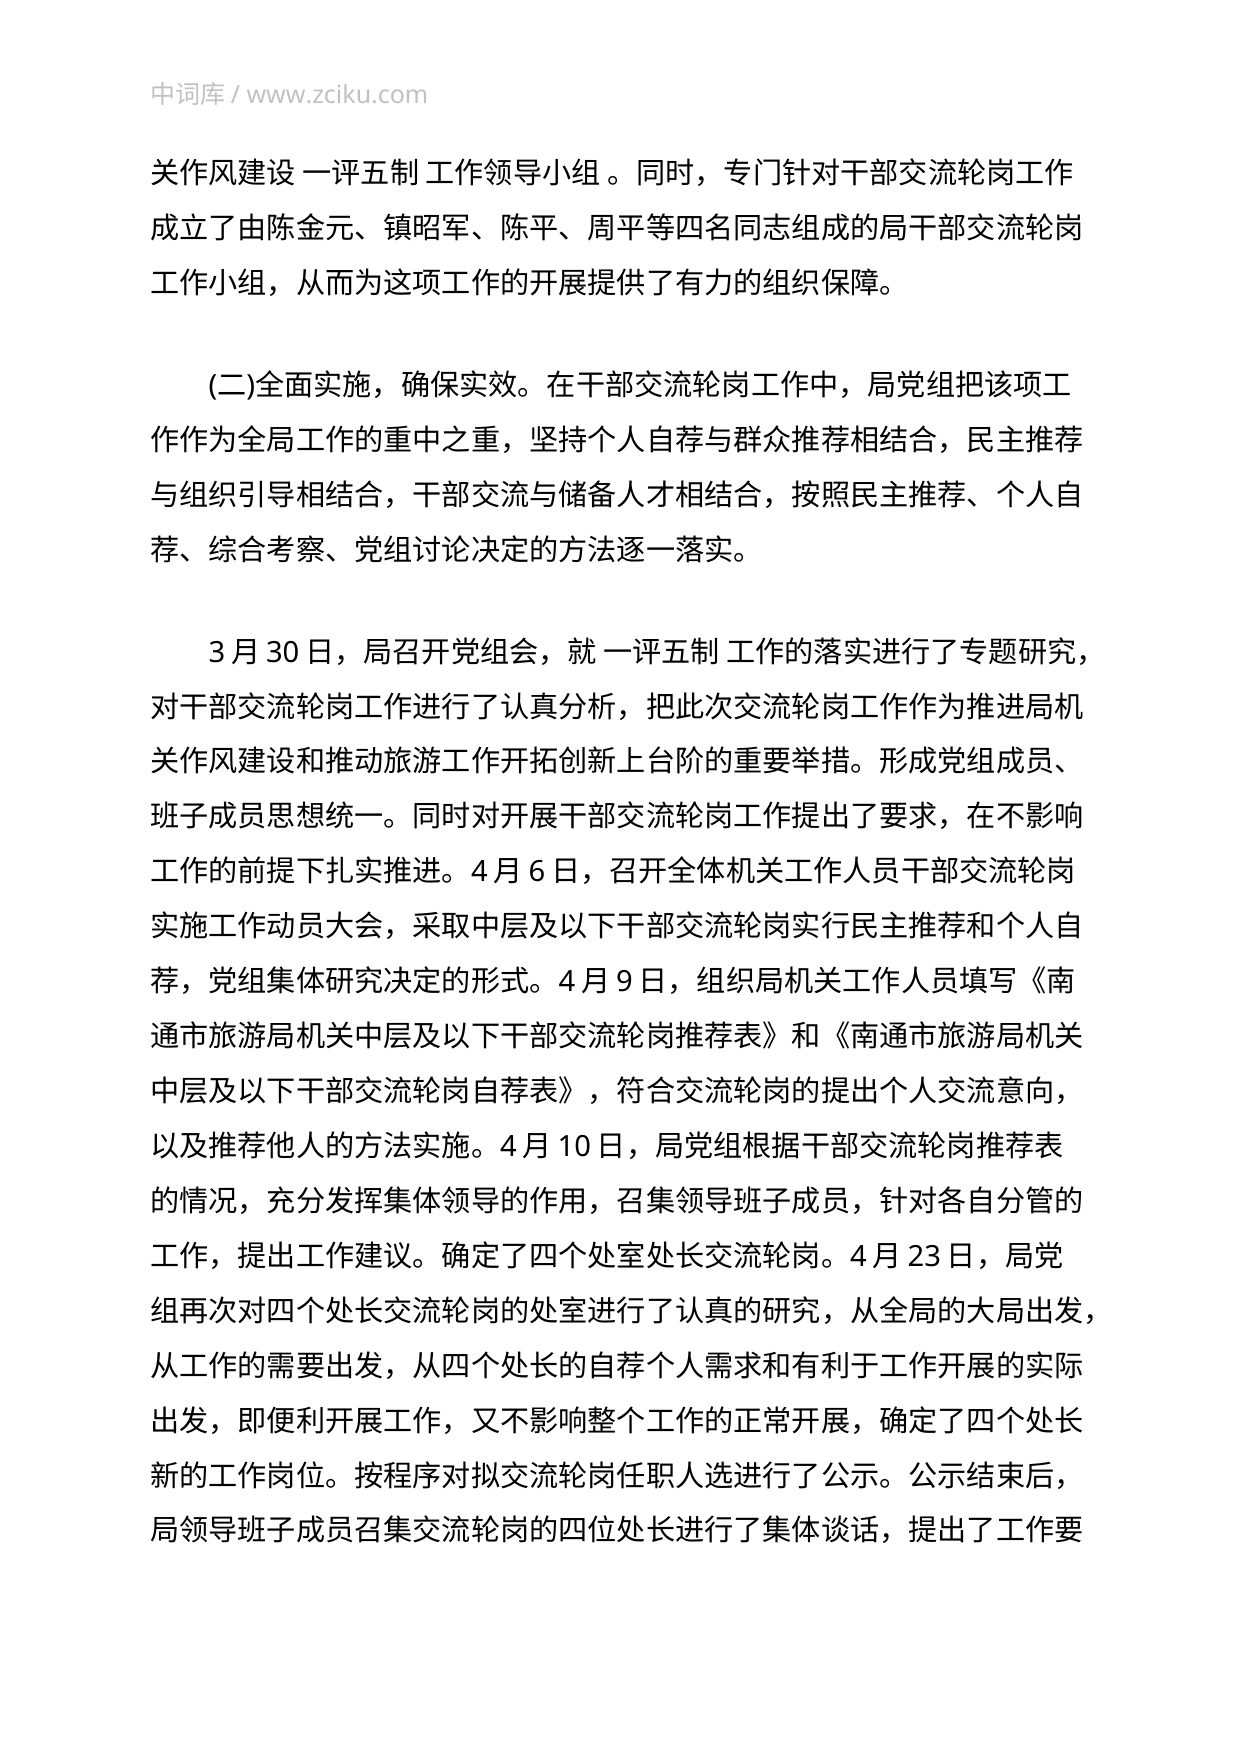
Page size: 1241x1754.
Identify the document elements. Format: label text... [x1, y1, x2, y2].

text (二)全面实施，确保实效。在干部交流轮岗工作中，局党组把该项工作作为全局工作的重中之重，坚持个人自荐与群众推荐相结合，民主推荐与组织引导相结合，干部交流与储备人才相结合，按照民主推荐、个人自荐、综合考察、党组讨论决定的方法逐一落实。 [150, 362, 1090, 569]
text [150, 150, 1090, 302]
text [150, 628, 1090, 1549]
